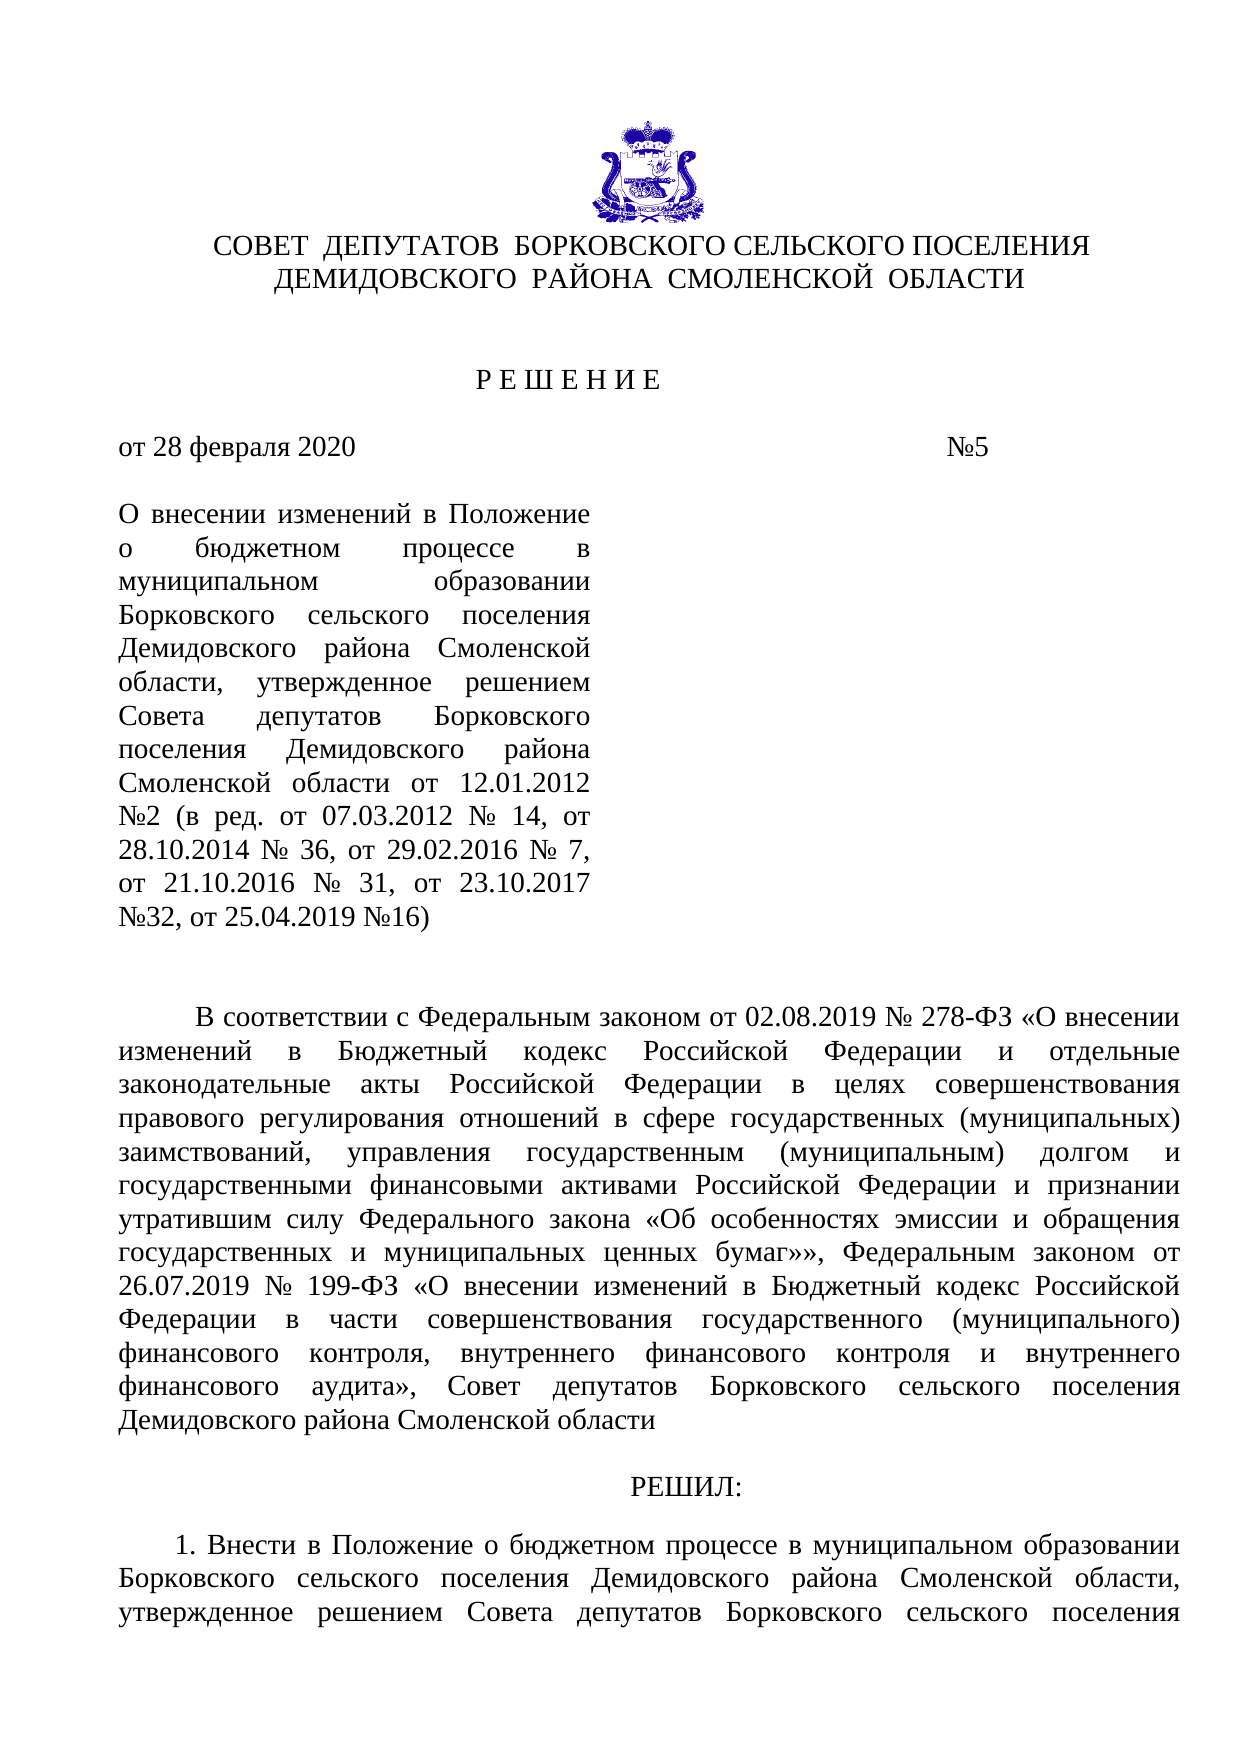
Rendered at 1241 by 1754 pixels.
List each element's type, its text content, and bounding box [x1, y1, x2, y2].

text О внесении изменений в Положение о бюджетном процессе в муниципальном образовании Борковского сельского поселения Демидовского района Смоленской области, утвержденное решением Совета депутатов Борковского поселения Демидовского района Смоленской области от 12.01.2012 №2 (в ред. от 07.03.2012 № 14, от 28.10.2014 № 36, от 29.02.2016 № 7, от 21.10.2016 № 31, от 23.10.2017 №32, от 25.04.2019 №16) [118, 496, 591, 932]
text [118, 1527, 1181, 1627]
text Р Е Ш Е Н И Е [118, 362, 1181, 396]
text ДЕМИДОВСКОГО РАЙОНА СМОЛЕНСКОЙ ОБЛАСТИ [118, 262, 1181, 295]
text В соответствии с Федеральным законом от 02.08.2019 № 278-ФЗ «О внесении изменений в Бюджетный кодекс Российской Федерации и отдельные законодательные акты Российской Федерации в целях совершенствования правового регулирования отношений в сфере государственных (муниципальных) заимствований, управления государственным (муниципальным) долгом и государственными финансовыми активами Российской Федерации и признании утратившим силу Федерального закона «Об особенностях эмиссии и обращения государственных и муниципальных ценных бумаг»», Федеральным законом от 26.07.2019 № 199-ФЗ «О внесении изменений в Бюджетный кодекс Российской Федерации в части совершенствования государственного (муниципального) финансового контроля, внутреннего финансового контроля и внутреннего финансового аудита», Совет депутатов Борковского сельского поселения Демидовского района Смоленской области [118, 999, 1181, 1436]
picture [591, 118, 709, 229]
text от 28 февраля 2020 №5 [118, 429, 1181, 463]
text СОВЕТ ДЕПУТАТОВ БОРКОВСКОГО СЕЛЬСКОГО ПОСЕЛЕНИЯ [118, 228, 1181, 262]
text РЕШИЛ: [118, 1469, 1181, 1503]
